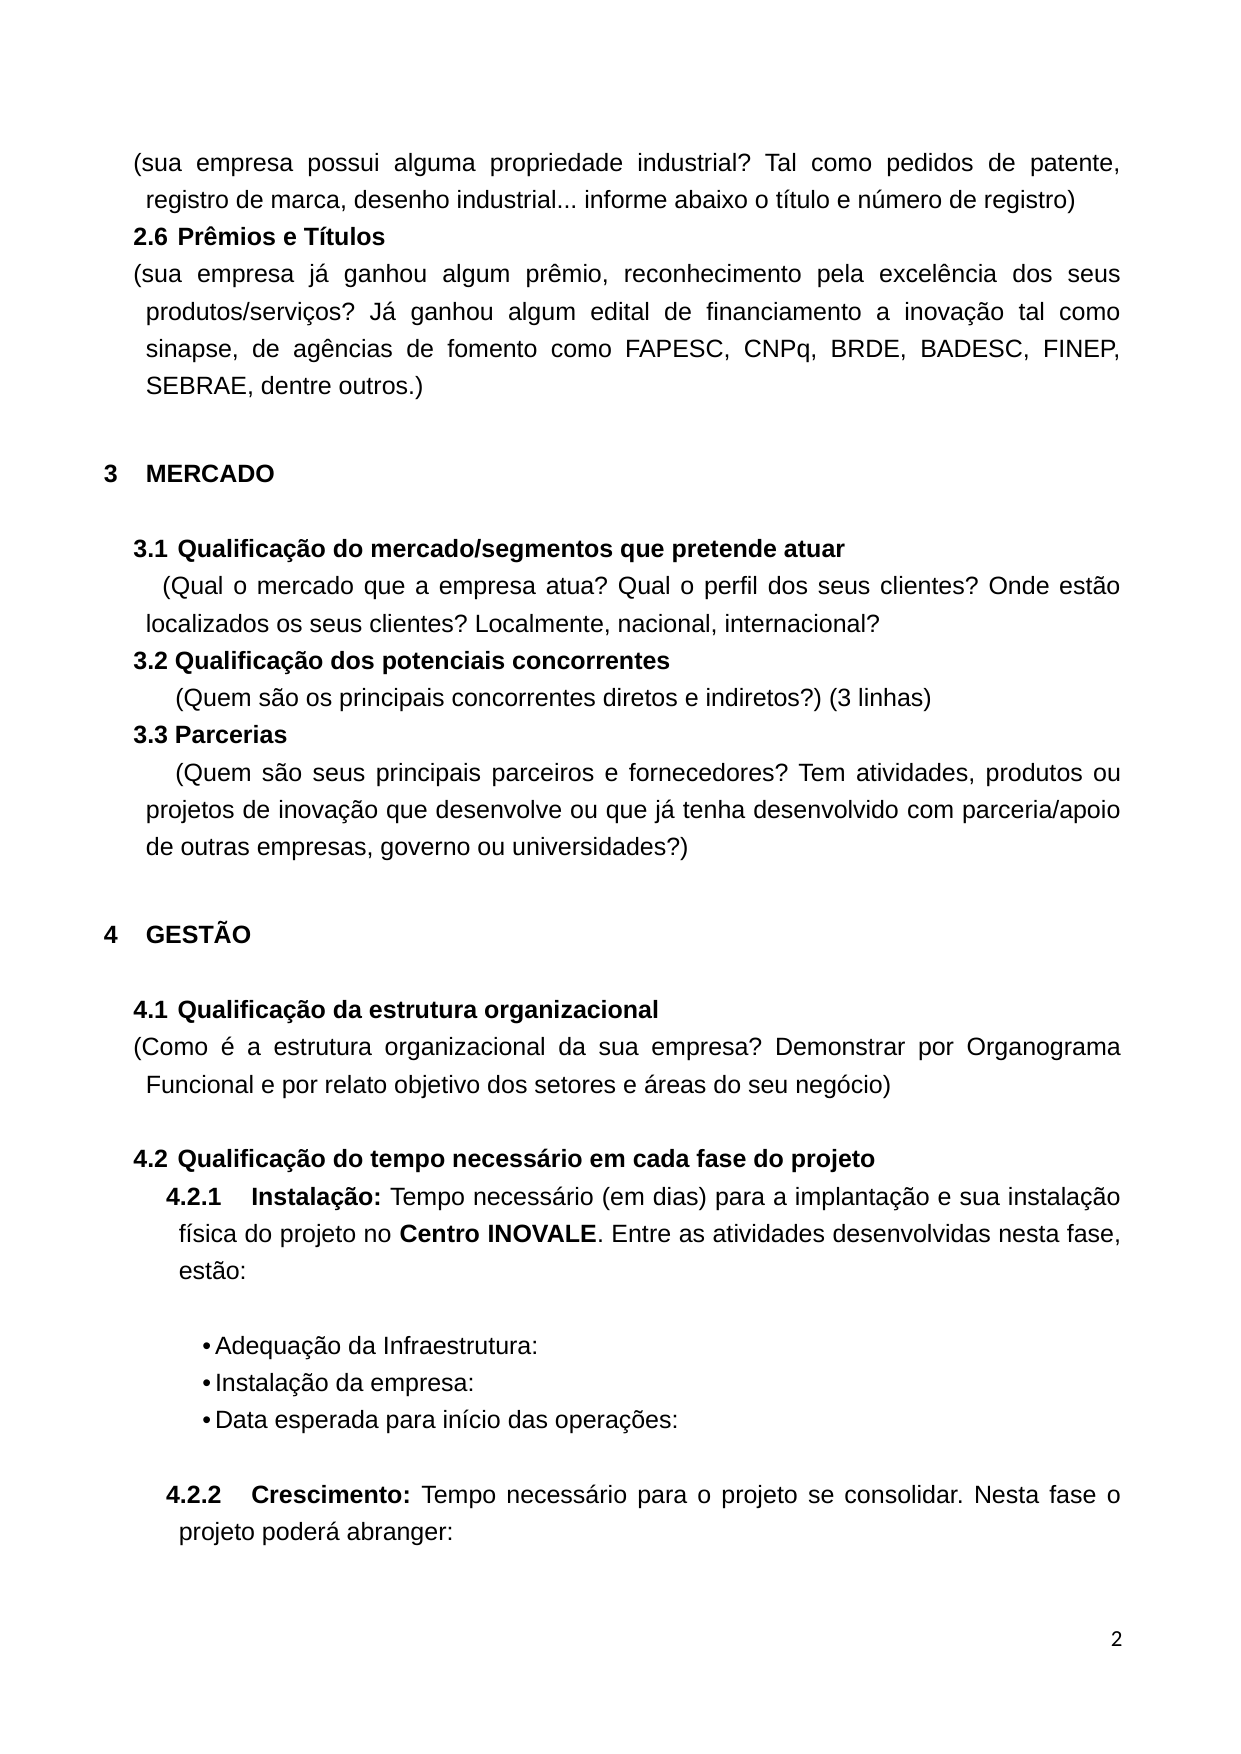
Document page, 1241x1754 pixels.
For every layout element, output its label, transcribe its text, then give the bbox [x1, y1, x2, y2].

list Instalação: Tempo necessário (em dias) para a implantação e sua instalação física do projeto no Centro INOVALE. Entre as atividades desenvolvidas nesta fase, estão: [166, 1182, 1122, 1285]
list Qualificação do mercado/segmentos que pretende atuar [133, 534, 1122, 563]
list Crescimento: Tempo necessário para o projeto se consolidar. Nesta fase o projeto poderá abranger: [166, 1480, 1122, 1546]
list (sua empresa possui alguma propriedade industrial? Tal como pedidos de patente, registro de marca, desenho industrial... informe abaixo o título e número de registro) [133, 148, 1122, 214]
list 3.3 Parcerias [103, 721, 1122, 749]
list (Quem são seus principais parceiros e fornecedores? Tem atividades, produtos ou projetos de inovação que desenvolve ou que já tenha desenvolvido com parceria/apoio de outras empresas, governo ou universidades?) [146, 758, 1122, 861]
list Data esperada para início das operações: [202, 1405, 1122, 1434]
list Instalação da empresa: [202, 1368, 1122, 1397]
list Qualificação da estrutura organizacional [133, 995, 1122, 1024]
list 3.2 Qualificação dos potenciais concorrentes [103, 646, 1122, 675]
list MERCADO [103, 459, 1122, 488]
list (Quem são os principais concorrentes diretos e indiretos?) (3 linhas) [146, 683, 1122, 712]
list Adequação da Infraestrutura: [202, 1331, 1122, 1359]
list GESTÃO [103, 921, 1122, 949]
list (Como é a estrutura organizacional da sua empresa? Demonstrar por Organograma Funcional e por relato objetivo dos setores e áreas do seu negócio) [133, 1032, 1122, 1098]
list (Qual o mercado que a empresa atua? Qual o perfil dos seus clientes? Onde estão localizados os seus clientes? Localmente, nacional, internacional? [133, 571, 1122, 637]
list Qualificação do tempo necessário em cada fase do projeto [133, 1144, 1122, 1173]
list (sua empresa já ganhou algum prêmio, reconhecimento pela excelência dos seus produtos/serviços? Já ganhou algum edital de financiamento a inovação tal como sinapse, de agências de fomento como FAPESC, CNPq, BRDE, BADESC, FINEP, SEBRAE, dentre outros.) [133, 259, 1122, 400]
list Prêmios e Títulos [133, 222, 1122, 251]
